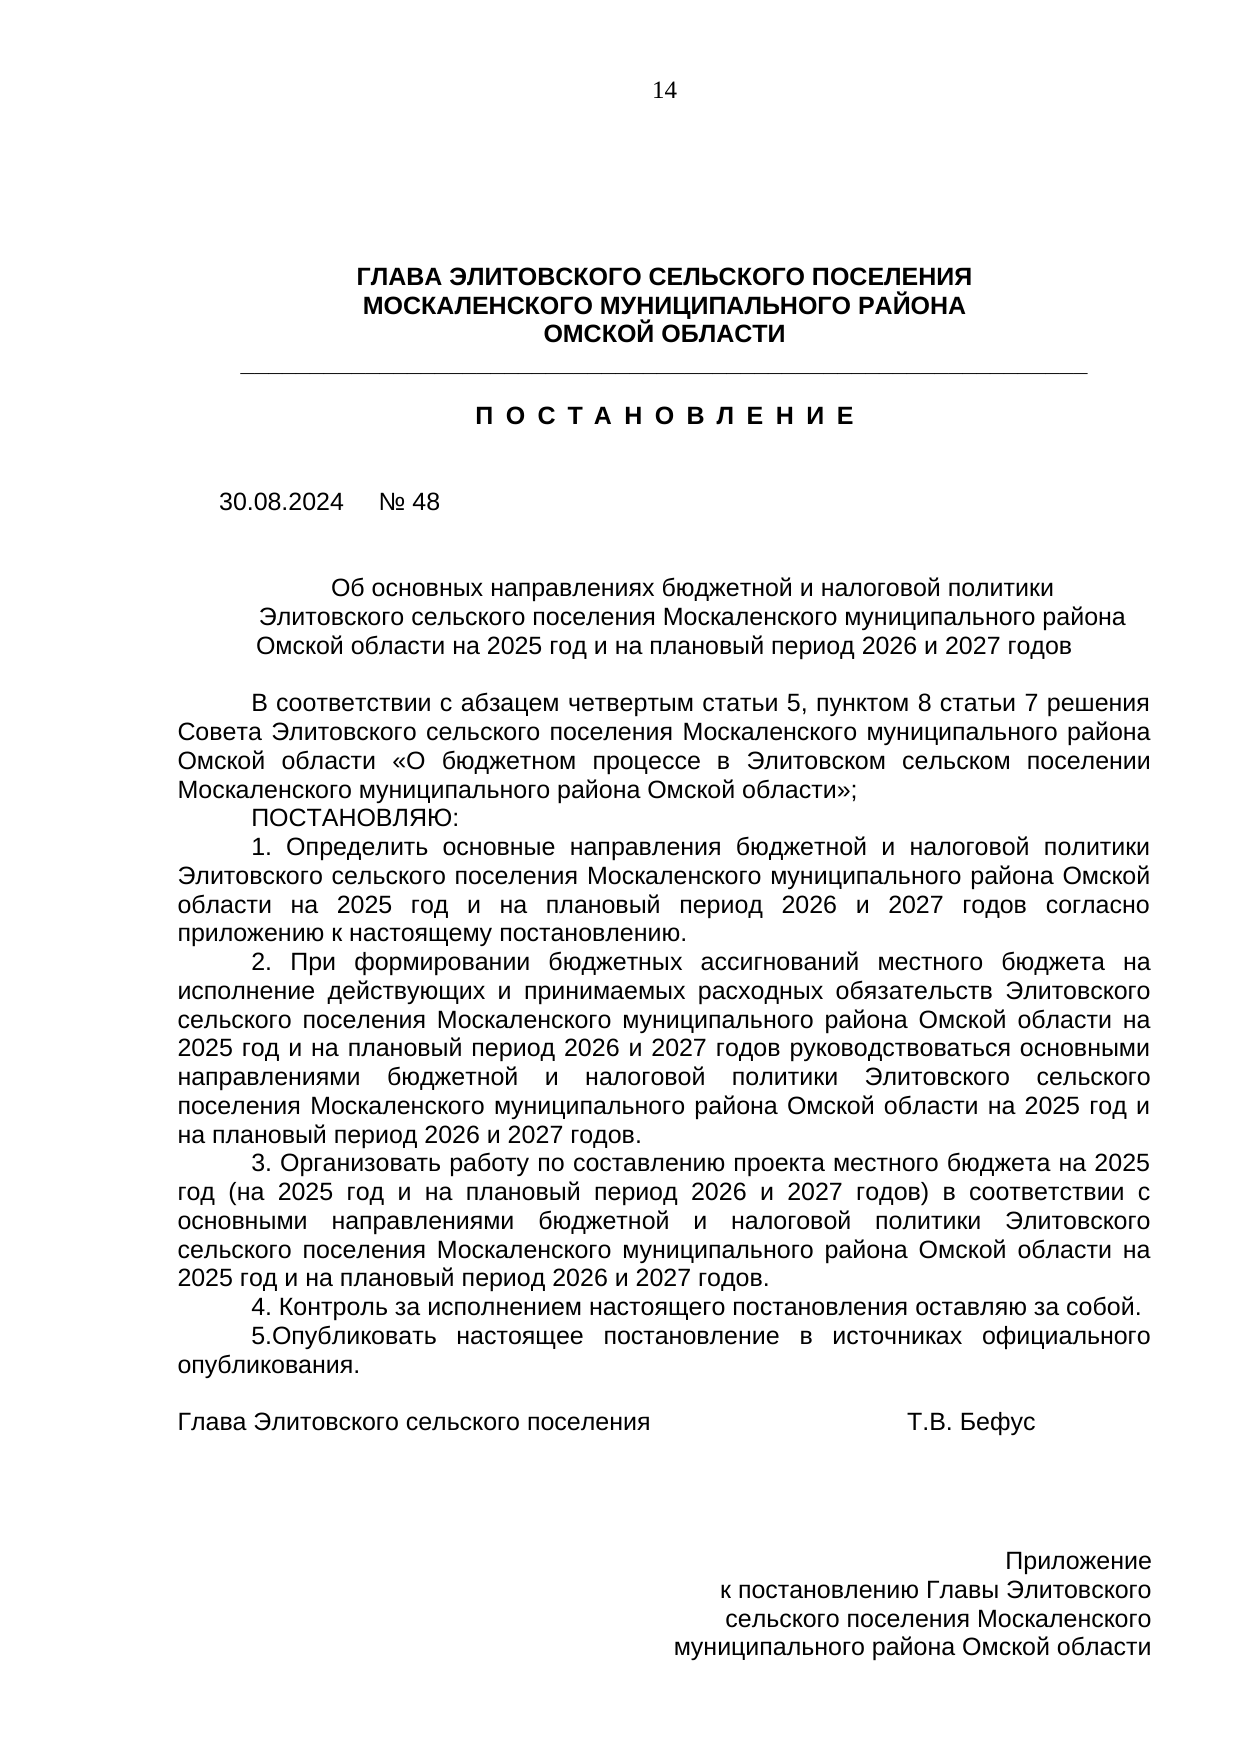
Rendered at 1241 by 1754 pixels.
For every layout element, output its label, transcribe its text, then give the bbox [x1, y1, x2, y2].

text 3. Организовать работу по составлению проекта местного бюджета на 2025 год (на 2025 год и на плановый период 2026 и 2027 годов) в соответствии с основными направлениями бюджетной и налоговой политики Элитовского сельского поселения Москаленского муниципального района Омской области на 2025 год и на плановый период 2026 и 2027 годов. [177, 1148, 1152, 1292]
text ГЛАВА ЭЛИТОВСКОГО СЕЛЬСКОГО ПОСЕЛЕНИЯ МОСКАЛЕНСКОГО МУНИЦИПАЛЬНОГО РАЙОНА ОМСКОЙ ОБЛАСТИ [177, 262, 1152, 348]
text 5.Опубликовать настоящее постановление в источниках официального опубликования. [177, 1321, 1152, 1378]
text сельского поселения Москаленского [177, 1603, 1152, 1632]
text 2. При формировании бюджетных ассигнований местного бюджета на исполнение действующих и принимаемых расходных обязательств Элитовского сельского поселения Москаленского муниципального района Омской области на 2025 год и на плановый период 2026 и 2027 годов руководствоваться основными направлениями бюджетной и налоговой политики Элитовского сельского поселения Москаленского муниципального района Омской области на 2025 год и на плановый период 2026 и 2027 годов. [177, 947, 1152, 1148]
text Глава Элитовского сельского поселения Т.В. Бефус [177, 1407, 1152, 1436]
text _____________________________________________________________ [177, 348, 1152, 377]
text В соответствии с абзацем четвертым статьи 5, пунктом 8 статьи 7 решения Совета Элитовского сельского поселения Москаленского муниципального района Омской области «О бюджетном процессе в Элитовском сельском поселении Москаленского муниципального района Омской области»; [177, 688, 1152, 803]
text 1. Определить основные направления бюджетной и налоговой политики Элитовского сельского поселения Москаленского муниципального района Омской области на 2025 год и на плановый период 2026 и 2027 годов согласно приложению к настоящему постановлению. [177, 832, 1152, 947]
text Об основных направлениях бюджетной и налоговой политики [177, 573, 1152, 602]
text муниципального района Омской области [177, 1632, 1152, 1661]
text 30.08.2024 № 48 [177, 487, 1152, 516]
text ПОСТАНОВЛЯЮ: [177, 803, 1152, 832]
text 4. Контроль за исполнением настоящего постановления оставляю за собой. [177, 1292, 1152, 1321]
text Элитовского сельского поселения Москаленского муниципального района Омской области на 2025 год и на плановый период 2026 и 2027 годов [177, 602, 1152, 659]
text ПОСТАНОВЛЕНИЕ [177, 401, 1152, 429]
text к постановлению Главы Элитовского [177, 1575, 1152, 1603]
text Приложение [177, 1522, 1152, 1575]
